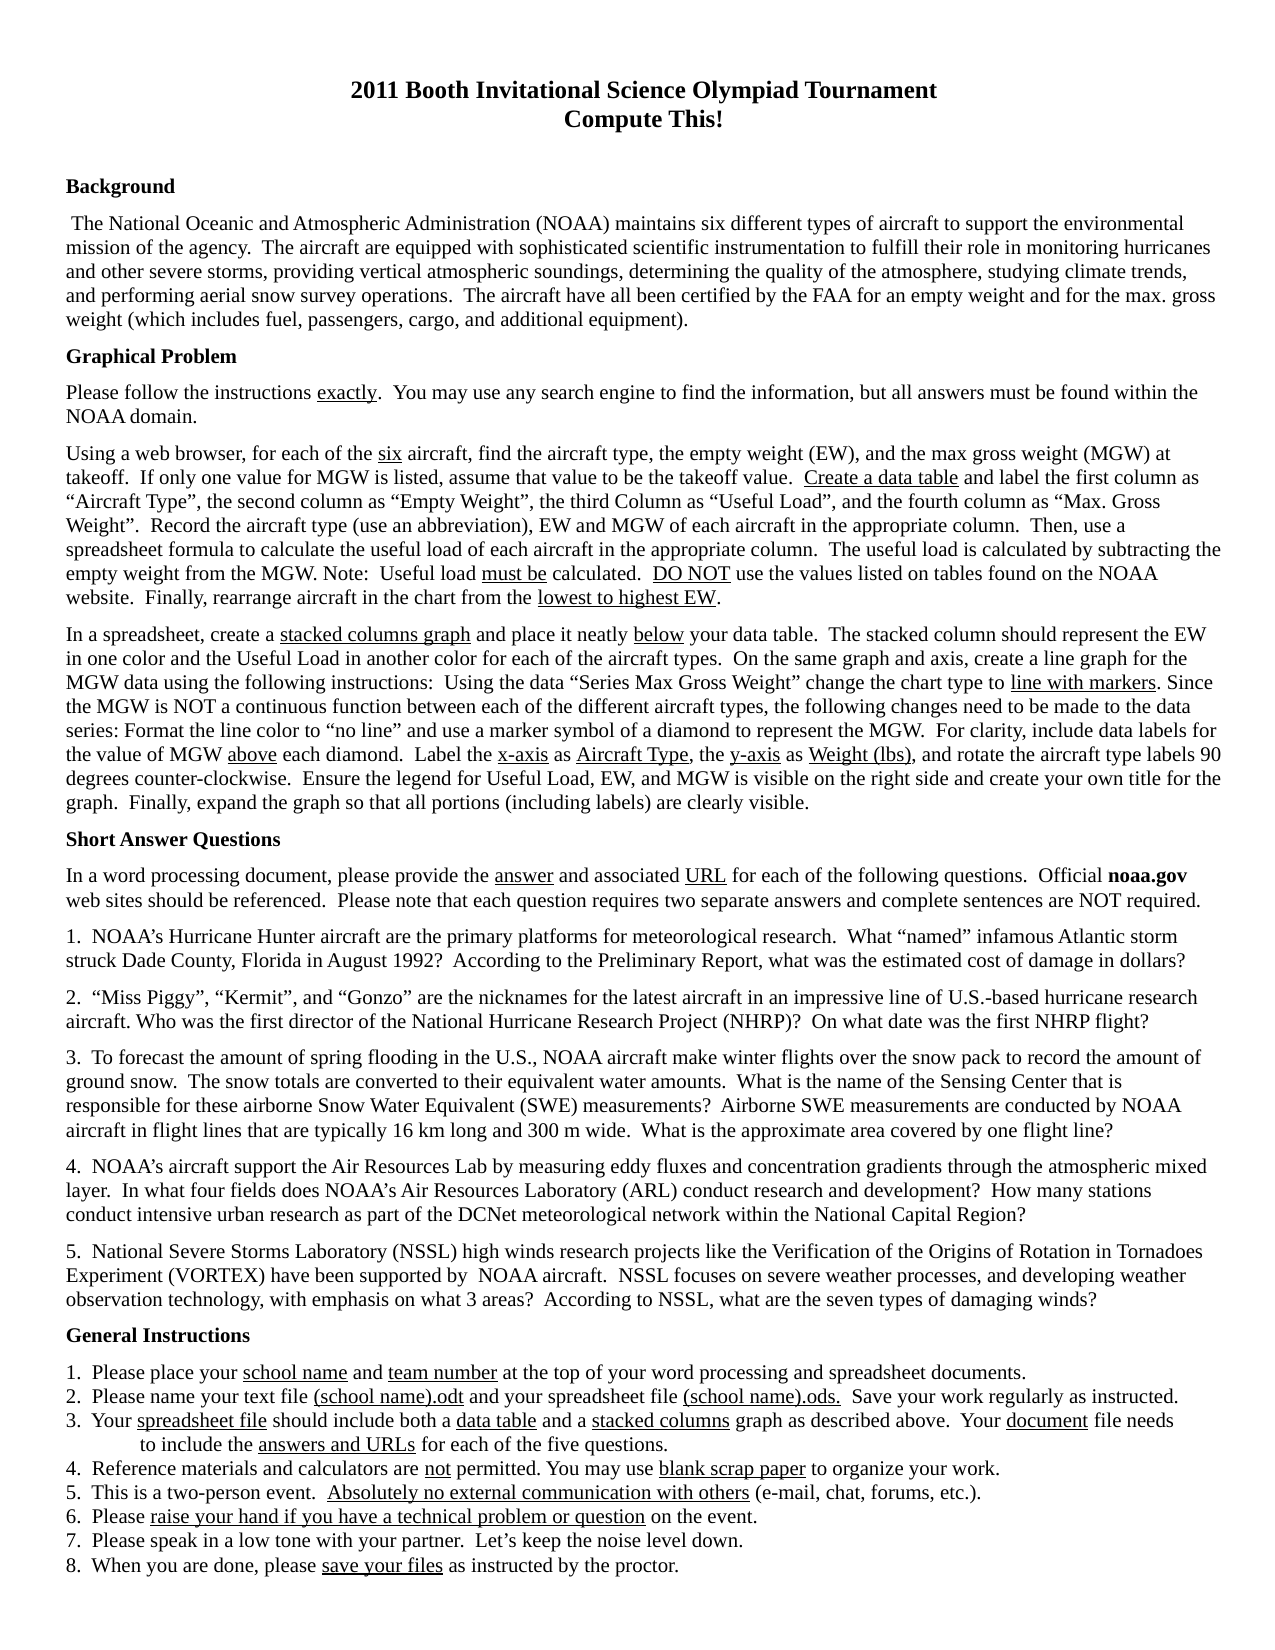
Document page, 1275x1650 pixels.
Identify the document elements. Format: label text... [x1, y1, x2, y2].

text In a word processing document, please provide the answer and associated URL for each of the following questions. Official noaa.gov web sites should be referenced. Please note that each question requires two separate answers and complete sentences are NOT required. [66, 863, 1222, 912]
text 2. Please name your text file (school name).odt and your spreadsheet file (school name).ods. Save your work regularly as instructed. [66, 1384, 1222, 1408]
text 7. Please speak in a low tone with your partner. Let’s keep the noise level down. [66, 1528, 1222, 1552]
text 3. To forecast the amount of spring flooding in the U.S., NOAA aircraft make winter flights over the snow pack to record the amount of ground snow. The snow totals are converted to their equivalent water amounts. What is the name of the Sensing Center that is responsible for these airborne Snow Water Equivalent (SWE) measurements? Airborne SWE measurements are conducted by NOAA aircraft in flight lines that are typically 16 km long and 300 m wide. What is the approximate area covered by one flight line? [66, 1045, 1222, 1142]
text 4. Reference materials and calculators are not permitted. You may use blank scrap paper to organize your work. [66, 1456, 1222, 1480]
text 5. This is a two-person event. Absolutely no external communication with others (e-mail, chat, forums, etc.). [66, 1480, 1222, 1504]
text The National Oceanic and Atmospheric Administration (NOAA) maintains six different types of aircraft to support the environmental mission of the agency. The aircraft are equipped with sophisticated scientific instrumentation to fulfill their role in monitoring hurricanes and other severe storms, providing vertical atmospheric soundings, determining the quality of the atmosphere, studying climate trends, and performing aerial snow survey operations. The aircraft have all been certified by the FAA for an empty weight and for the max. gross weight (which includes fuel, passengers, cargo, and additional equipment). [66, 211, 1222, 331]
text 6. Please raise your hand if you have a technical problem or question on the event. [66, 1504, 1222, 1528]
text 5. National Severe Storms Laboratory (NSSL) high winds research projects like the Verification of the Origins of Rotation in Tornadoes Experiment (VORTEX) have been supported by NOAA aircraft. NSSL focuses on severe weather processes, and developing weather observation technology, with emphasis on what 3 areas? According to NSSL, what are the seven types of damaging winds? [66, 1239, 1222, 1311]
text 3. Your spreadsheet file should include both a data table and a stacked columns graph as described above. Your document file needs to include the answers and URLs for each of the five questions. [66, 1408, 1222, 1456]
text 8. When you are done, please save your files as instructed by the proctor. [66, 1552, 1222, 1577]
text 1. Please place your school name and team number at the top of your word processing and spreadsheet documents. [66, 1360, 1222, 1384]
text Short Answer Questions [66, 827, 1222, 851]
text 1. NOAA’s Hurricane Hunter aircraft are the primary platforms for meteorological research. What “named” infamous Atlantic storm struck Dade County, Florida in August 1992? According to the Preliminary Report, what was the estimated cost of damage in dollars? [66, 924, 1222, 972]
text Compute This! [66, 104, 1222, 133]
text Graphical Problem [66, 344, 1222, 368]
text General Instructions [66, 1323, 1222, 1347]
text Background [66, 174, 1222, 198]
text In a spreadsheet, create a stacked columns graph and place it neatly below your data table. The stacked column should represent the EW in one color and the Useful Load in another color for each of the aircraft types. On the same graph and axis, create a line graph for the MGW data using the following instructions: Using the data “Series Max Gross Weight” change the chart type to line with markers. Since the MGW is NOT a continuous function between each of the different aircraft types, the following changes need to be made to the data series: Format the line color to “no line” and use a marker symbol of a diamond to represent the MGW. For clarity, include data labels for the value of MGW above each diamond. Label the x-axis as Aircraft Type, the y-axis as Weight (lbs), and rotate the aircraft type labels 90 degrees counter-clockwise. Ensure the legend for Useful Load, EW, and MGW is visible on the right side and create your own title for the graph. Finally, expand the graph so that all portions (including labels) are clearly visible. [66, 622, 1222, 814]
text Please follow the instructions exactly. You may use any search engine to find the information, but all answers must be found within the NOAA domain. [66, 380, 1222, 428]
text 2. “Miss Piggy”, “Kermit”, and “Gonzo” are the nicknames for the latest aircraft in an impressive line of U.S.-based hurricane research aircraft. Who was the first director of the National Hurricane Research Project (NHRP)? On what date was the first NHRP flight? [66, 985, 1222, 1033]
text 4. NOAA’s aircraft support the Air Resources Lab by measuring eddy fluxes and concentration gradients through the atmospheric mixed layer. In what four fields does NOAA’s Air Resources Laboratory (ARL) conduct research and development? How many stations conduct intensive urban research as part of the DCNet meteorological network within the National Capital Region? [66, 1154, 1222, 1226]
text 2011 Booth Invitational Science Olympiad Tournament [66, 76, 1222, 104]
text Using a web browser, for each of the six aircraft, find the aircraft type, the empty weight (EW), and the max gross weight (MGW) at takeoff. If only one value for MGW is listed, assume that value to be the takeoff value. Create a data table and label the first column as “Aircraft Type”, the second column as “Empty Weight”, the third Column as “Useful Load”, and the fourth column as “Max. Gross Weight”. Record the aircraft type (use an abbreviation), EW and MGW of each aircraft in the appropriate column. Then, use a spreadsheet formula to calculate the useful load of each aircraft in the appropriate column. The useful load is calculated by subtracting the empty weight from the MGW. Note: Useful load must be calculated. DO NOT use the values listed on tables found on the NOAA website. Finally, rearrange aircraft in the chart from the lowest to highest EW. [66, 441, 1222, 609]
